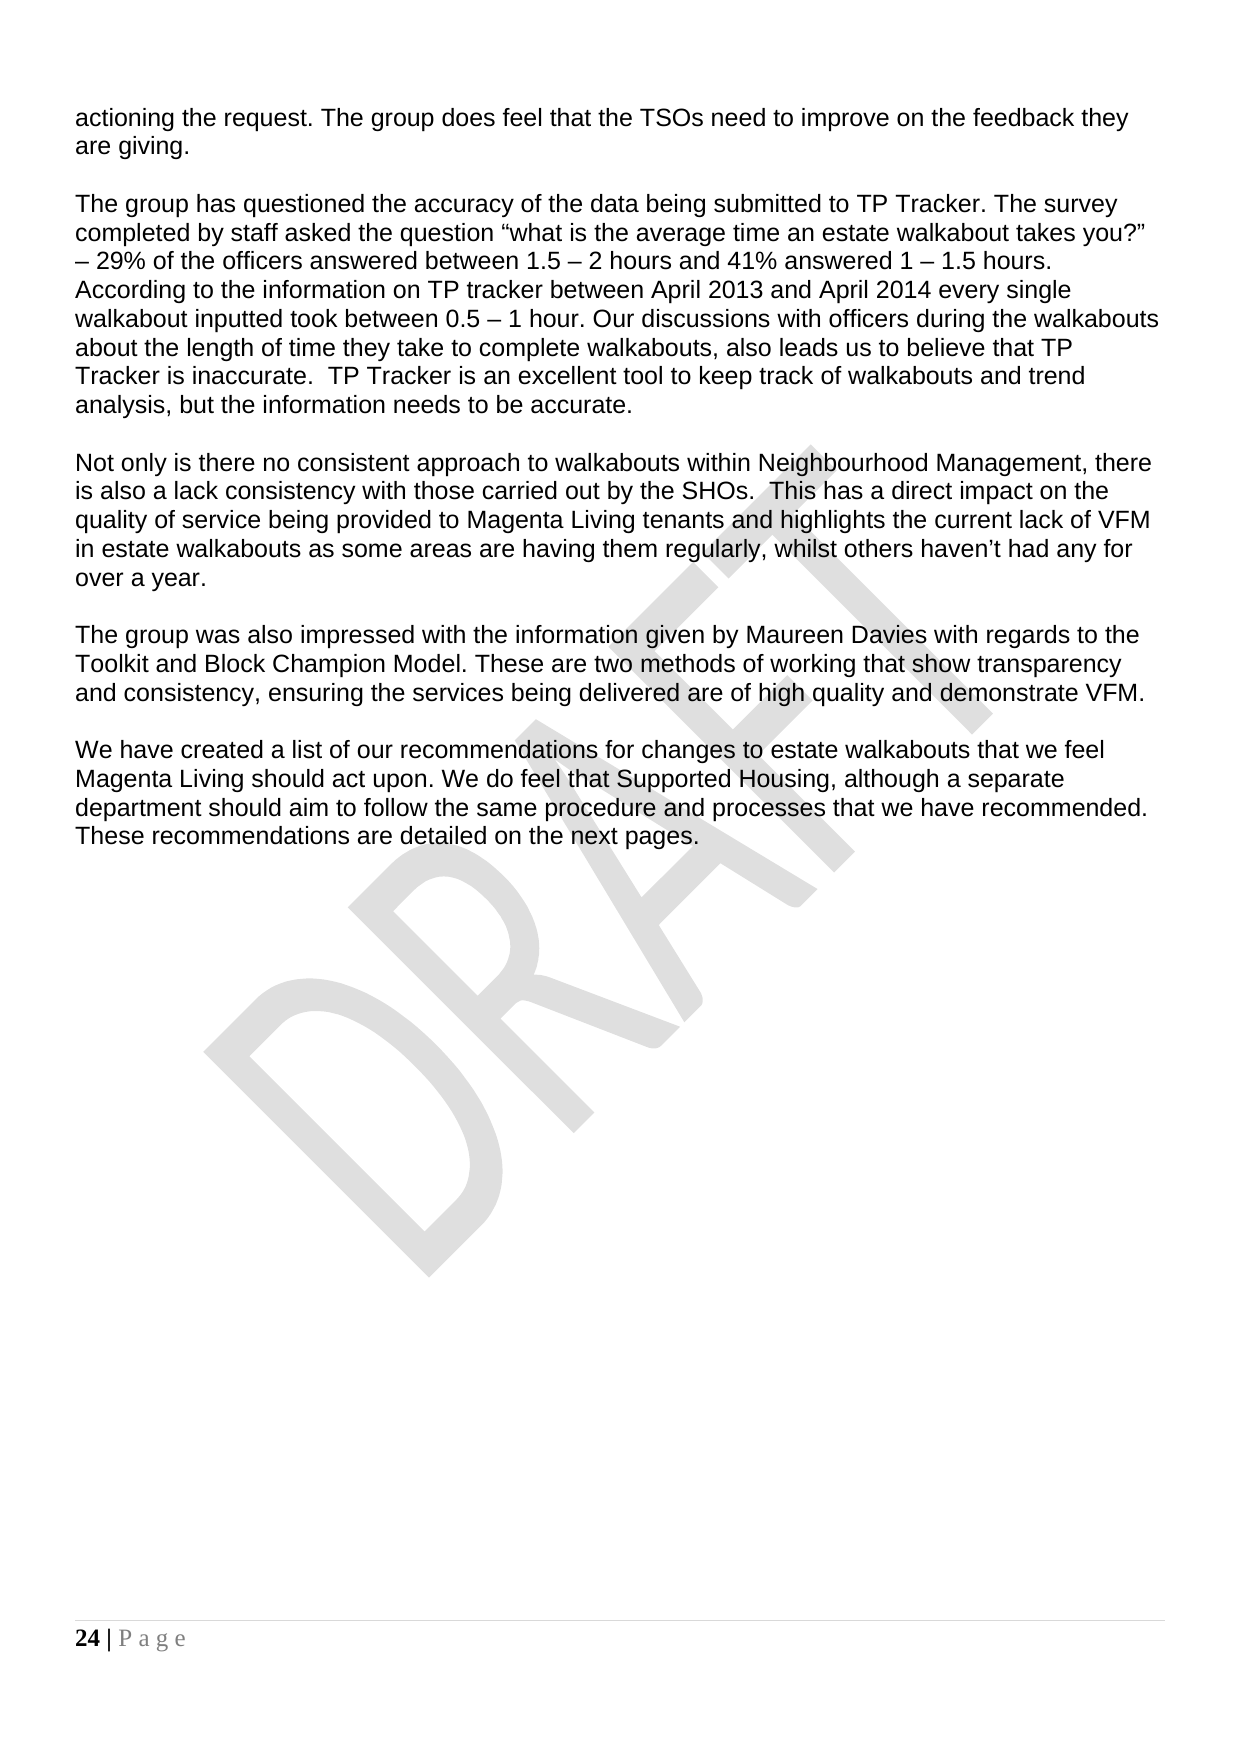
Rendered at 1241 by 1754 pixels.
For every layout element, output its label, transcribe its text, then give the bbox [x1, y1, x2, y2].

text Not only is there no consistent approach to walkabouts within Neighbourhood Management, there is also a lack consistency with those carried out by the SHOs. This has a direct impact on the quality of service being provided to Magenta Living tenants and highlights the current lack of VFM in estate walkabouts as some areas are having them regularly, whilst others haven’t had any for over a year. [75, 447, 1165, 591]
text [75, 102, 1165, 160]
text The group was also impressed with the information given by Maureen Davies with regards to the Toolkit and Block Champion Model. These are two methods of working that show transparency and consistency, ensuring the services being delivered are of high quality and demonstrate VFM. [75, 620, 1165, 706]
text The group has questioned the accuracy of the data being submitted to TP Tracker. The survey completed by staff asked the question “what is the average time an estate walkabout takes you?” – 29% of the officers answered between 1.5 – 2 hours and 41% answered 1 – 1.5 hours. According to the information on TP tracker between April 2013 and April 2014 every single walkabout inputted took between 0.5 – 1 hour. Our discussions with officers during the walkabouts about the length of time they take to complete walkabouts, also leads us to believe that TP Tracker is inaccurate. TP Tracker is an excellent tool to keep track of walkabouts and trend analysis, but the information needs to be accurate. [75, 189, 1165, 419]
text We have created a list of our recommendations for changes to estate walkabouts that we feel Magenta Living should act upon. We do feel that Supported Housing, although a separate department should aim to follow the same procedure and processes that we have recommended. These recommendations are detailed on the next pages. [75, 735, 1165, 850]
